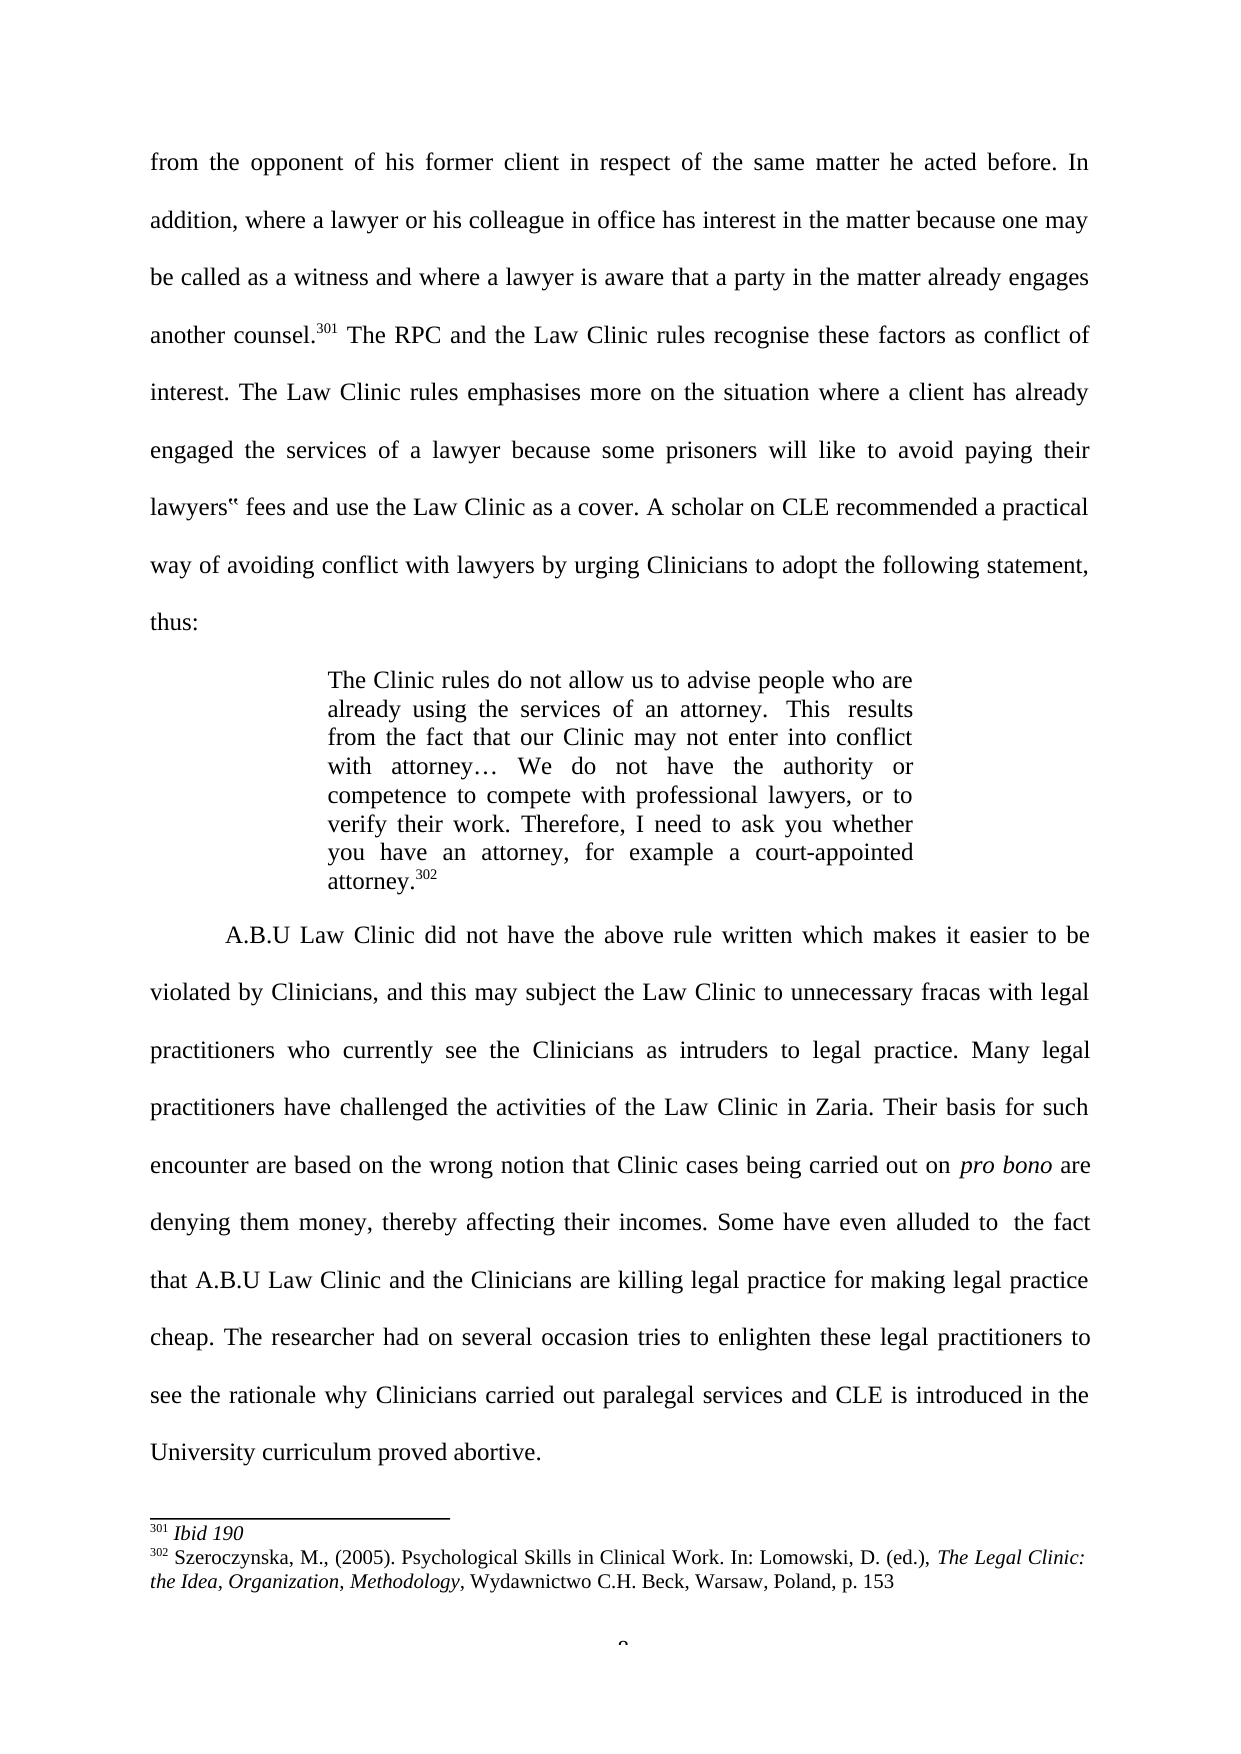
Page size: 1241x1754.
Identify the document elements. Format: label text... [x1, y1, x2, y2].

text 301 Ibid 190 [150, 1521, 1198, 1545]
text A.B.U Law Clinic did not have the above rule written which makes it easier to be violated by Clinicians, and this may subject the Law Clinic to unnecessary fracas with legal practitioners who currently see the Clinicians as intruders to legal practice. Many legal practitioners have challenged the activities of the Law Clinic in Zaria. Their basis for such encounter are based on the wrong notion that Clinic cases being carried out on pro bono are denying them money, thereby affecting their incomes. Some have even alluded to the fact that A.B.U Law Clinic and the Clinicians are killing legal practice for making legal practice cheap. The researcher had on several occasion tries to enlighten these legal practitioners to see the rationale why Clinicians carried out paralegal services and CLE is introduced in the University curriculum proved abortive. [150, 920, 1091, 1466]
text 302 Szeroczynska, M., (2005). Psychological Skills in Clinical Work. In: Lomowski, D. (ed.), The Legal Clinic: the Idea, Organization, Methodology, Wydawnictwo C.H. Beck, Warsaw, Poland, p. 153 [150, 1545, 1091, 1593]
text from the opponent of his former client in respect of the same matter he acted before. In addition, where a lawyer or his colleague in office has interest in the matter because one may be called as a witness and where a lawyer is aware that a party in the matter already engages another counsel.301 The RPC and the Law Clinic rules recognise these factors as conflict of interest. The Law Clinic rules emphasises more on the situation where a client has already engaged the services of a lawyer because some prisoners will like to avoid paying their lawyers‟ fees and use the Law Clinic as a cover. A scholar on CLE recommended a practical way of avoiding conflict with lawyers by urging Clinicians to adopt the following statement, thus: [150, 147, 1090, 636]
text The Clinic rules do not allow us to advise people who are already using the services of an attorney. This results from the fact that our Clinic may not enter into conflict with attorney… We do not have the authority or competence to compete with professional lawyers, or to verify their work. Therefore, I need to ask you whether you have an attorney, for example a court-appointed attorney.302 [327, 665, 913, 895]
